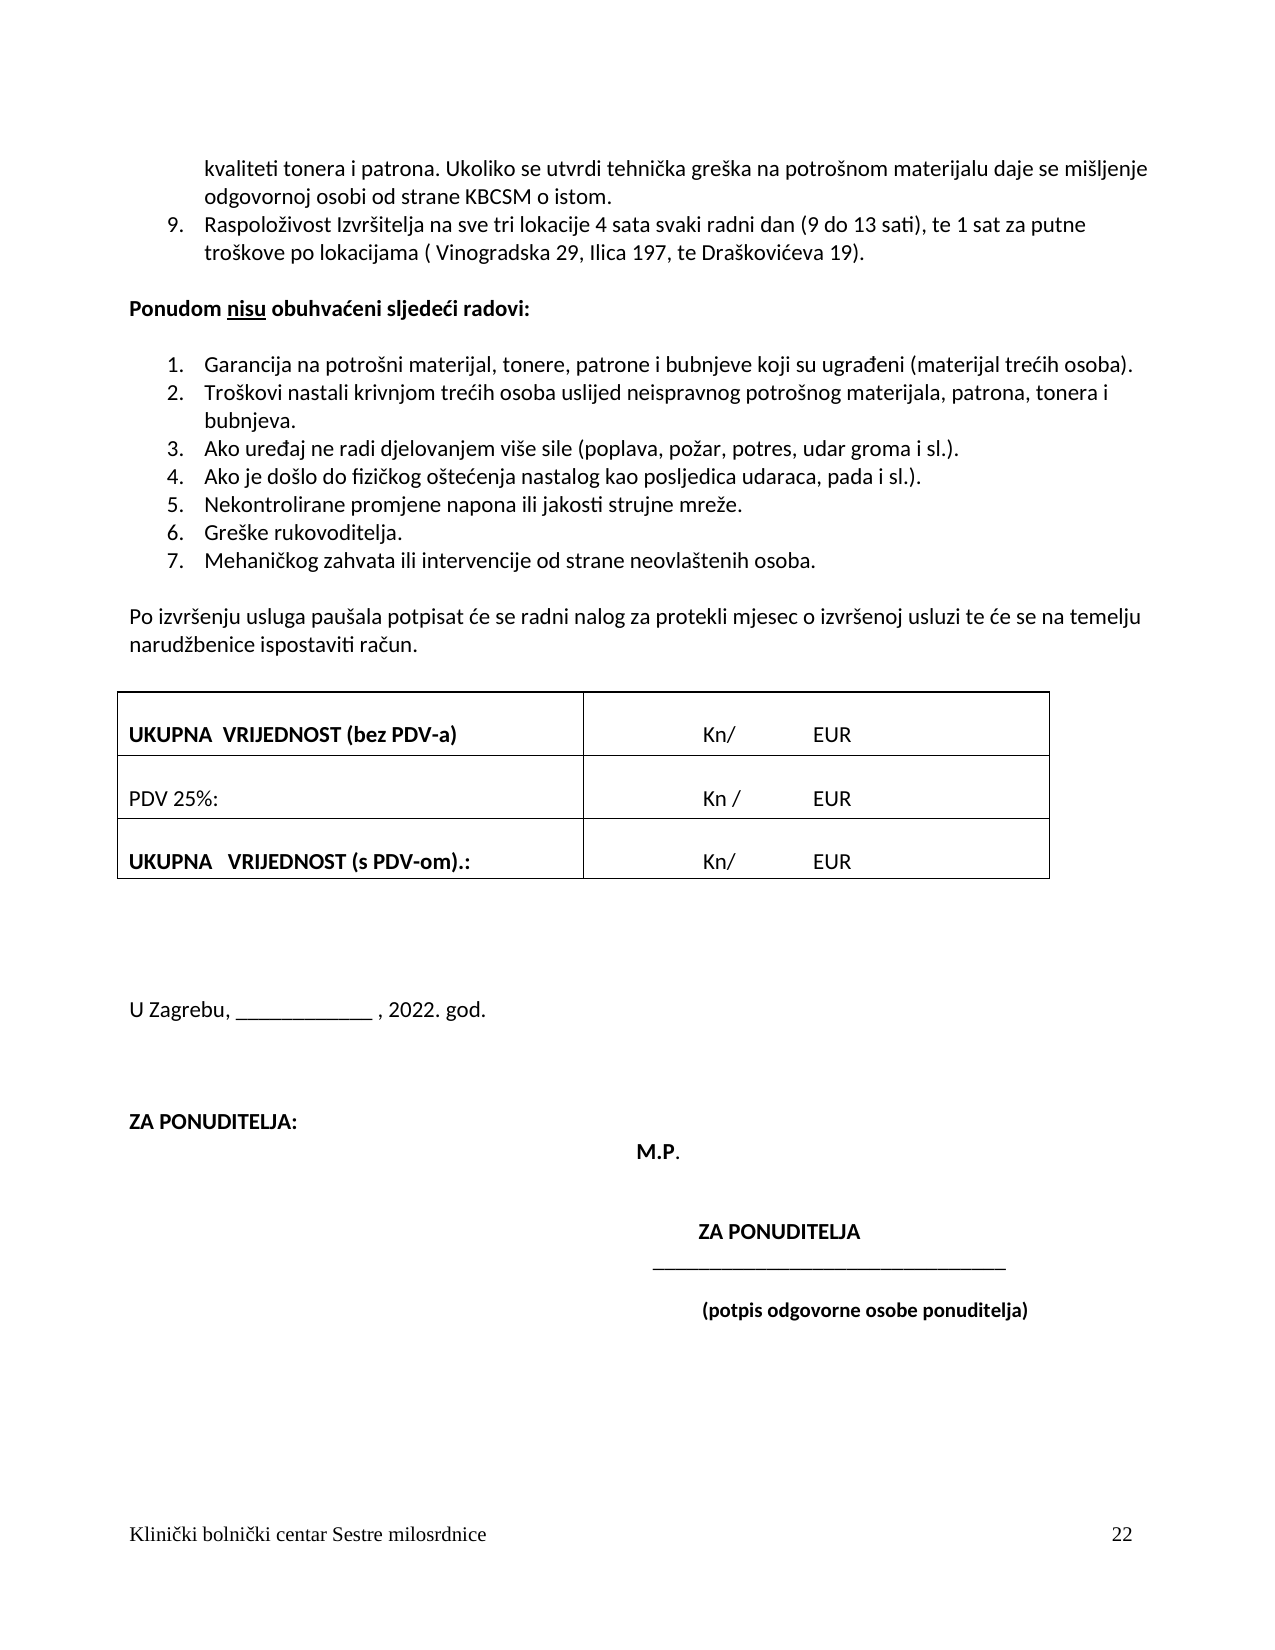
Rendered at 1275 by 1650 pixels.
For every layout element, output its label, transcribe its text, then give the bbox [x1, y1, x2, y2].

text M.P. [129, 1138, 1171, 1165]
list Garancija na potrošni materijal, tonere, patrone i bubnjeve koji su ugrađeni (materijal trećih osoba). [167, 350, 1171, 378]
list Ako uređaj ne radi djelovanjem više sile (poplava, požar, potres, udar groma i sl.). [167, 434, 1171, 462]
text Po izvršenju usluga paušala potpisat će se radni nalog za protekli mjesec o izvršenoj usluzi te će se na temelju narudžbenice ispostaviti račun. [129, 602, 1171, 658]
list Ako je došlo do fizičkog oštećenja nastalog kao posljedica udaraca, pada i sl.). [167, 462, 1171, 490]
table_cell Kn/ EUR [584, 819, 1049, 878]
list Raspoloživost Izvršitelja na sve tri lokacije 4 sata svaki radni dan (9 do 13 sati), te 1 sat za putne troškove po lokacijama ( Vinogradska 29, Ilica 197, te Draškovićeva 19). [167, 210, 1171, 266]
text ZA PONUDITELJA: [129, 1107, 1171, 1135]
text Ponudom nisu obuhvaćeni sljedeći radovi: [129, 294, 1171, 322]
text ZA PONUDITELJA [129, 1217, 1171, 1245]
table_cell UKUPNA VRIJEDNOST (s PDV-om).: [118, 819, 583, 878]
table_cell Kn / EUR [584, 756, 1049, 818]
table_cell PDV 25%: [118, 756, 583, 818]
list Troškovi nastali krivnjom trećih osoba uslijed neispravnog potrošnog materijala, patrona, tonera i bubnjeva. [167, 378, 1171, 434]
table_header UKUPNA VRIJEDNOST (bez PDV-a) [118, 693, 583, 755]
text _______________________________ [129, 1245, 1171, 1273]
list Mehaničkog zahvata ili intervencije od strane neovlaštenih osoba. [167, 546, 1171, 574]
text (potpis odgovorne osobe ponuditelja) [129, 1297, 1171, 1323]
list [167, 154, 1171, 210]
table_header Kn/ EUR [584, 693, 1049, 755]
list Nekontrolirane promjene napona ili jakosti strujne mreže. [167, 490, 1171, 518]
text U Zagrebu, ____________ , 2022. god. [129, 995, 1171, 1023]
list Greške rukovoditelja. [167, 518, 1171, 546]
